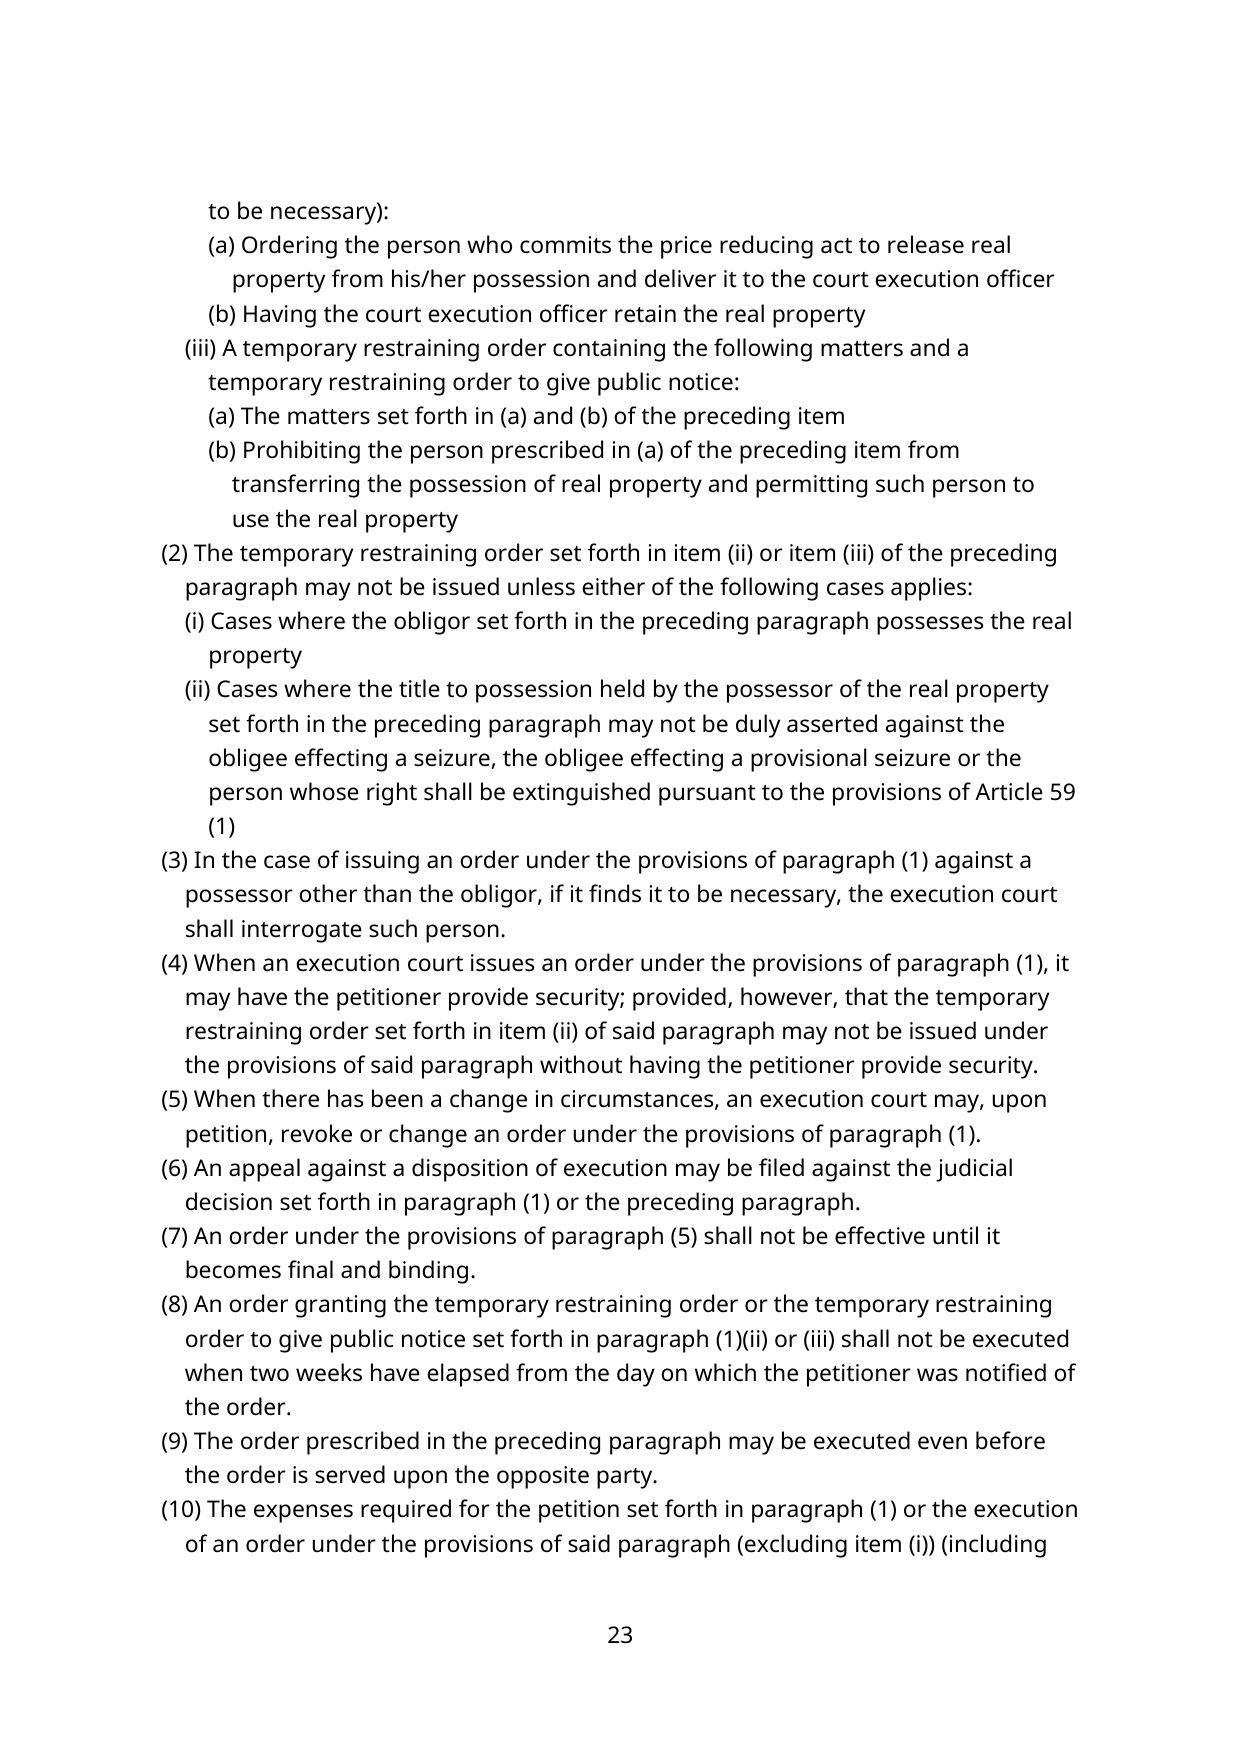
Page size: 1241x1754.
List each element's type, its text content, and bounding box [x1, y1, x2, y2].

text (3) In the case of issuing an order under the provisions of paragraph (1) against a possessor other than the obligor, if it finds it to be necessary, the execution court shall interrogate such person. [161, 843, 1079, 945]
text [184, 194, 1079, 228]
text (i) Cases where the obligor set forth in the preceding paragraph possesses the real property [184, 604, 1079, 672]
text (4) When an execution court issues an order under the provisions of paragraph (1), it may have the petitioner provide security; provided, however, that the temporary restraining order set forth in item (ii) of said paragraph may not be issued under the provisions of said paragraph without having the petitioner provide security. [161, 945, 1079, 1082]
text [161, 1492, 1079, 1560]
text (8) An order granting the temporary restraining order or the temporary restraining order to give public notice set forth in paragraph (1)(ii) or (iii) shall not be executed when two weeks have elapsed from the day on which the petitioner was notified of the order. [161, 1287, 1079, 1424]
text (2) The temporary restraining order set forth in item (ii) or item (iii) of the preceding paragraph may not be issued unless either of the following cases applies: [161, 535, 1079, 604]
text (iii) A temporary restraining order containing the following matters and a temporary restraining order to give public notice: [184, 330, 1079, 399]
text (a) The matters set forth in (a) and (b) of the preceding item [207, 399, 1079, 433]
text (5) When there has been a change in circumstances, an execution court may, upon petition, revoke or change an order under the provisions of paragraph (1). [161, 1082, 1079, 1150]
text (ii) Cases where the title to possession held by the possessor of the real property set forth in the preceding paragraph may not be duly asserted against the obligee effecting a seizure, the obligee effecting a provisional seizure or the person whose right shall be extinguished pursuant to the provisions of Article 59 (1) [184, 672, 1079, 843]
text (9) The order prescribed in the preceding paragraph may be executed even before the order is served upon the opposite party. [161, 1424, 1079, 1492]
text (b) Having the court execution officer retain the real property [207, 296, 1079, 330]
text (b) Prohibiting the person prescribed in (a) of the preceding item from transferring the possession of real property and permitting such person to use the real property [207, 433, 1079, 535]
text (a) Ordering the person who commits the price reducing act to release real property from his/her possession and deliver it to the court execution officer [207, 228, 1079, 296]
text (7) An order under the provisions of paragraph (5) shall not be effective until it becomes final and binding. [161, 1219, 1079, 1287]
text (6) An appeal against a disposition of execution may be filed against the judicial decision set forth in paragraph (1) or the preceding paragraph. [161, 1150, 1079, 1219]
